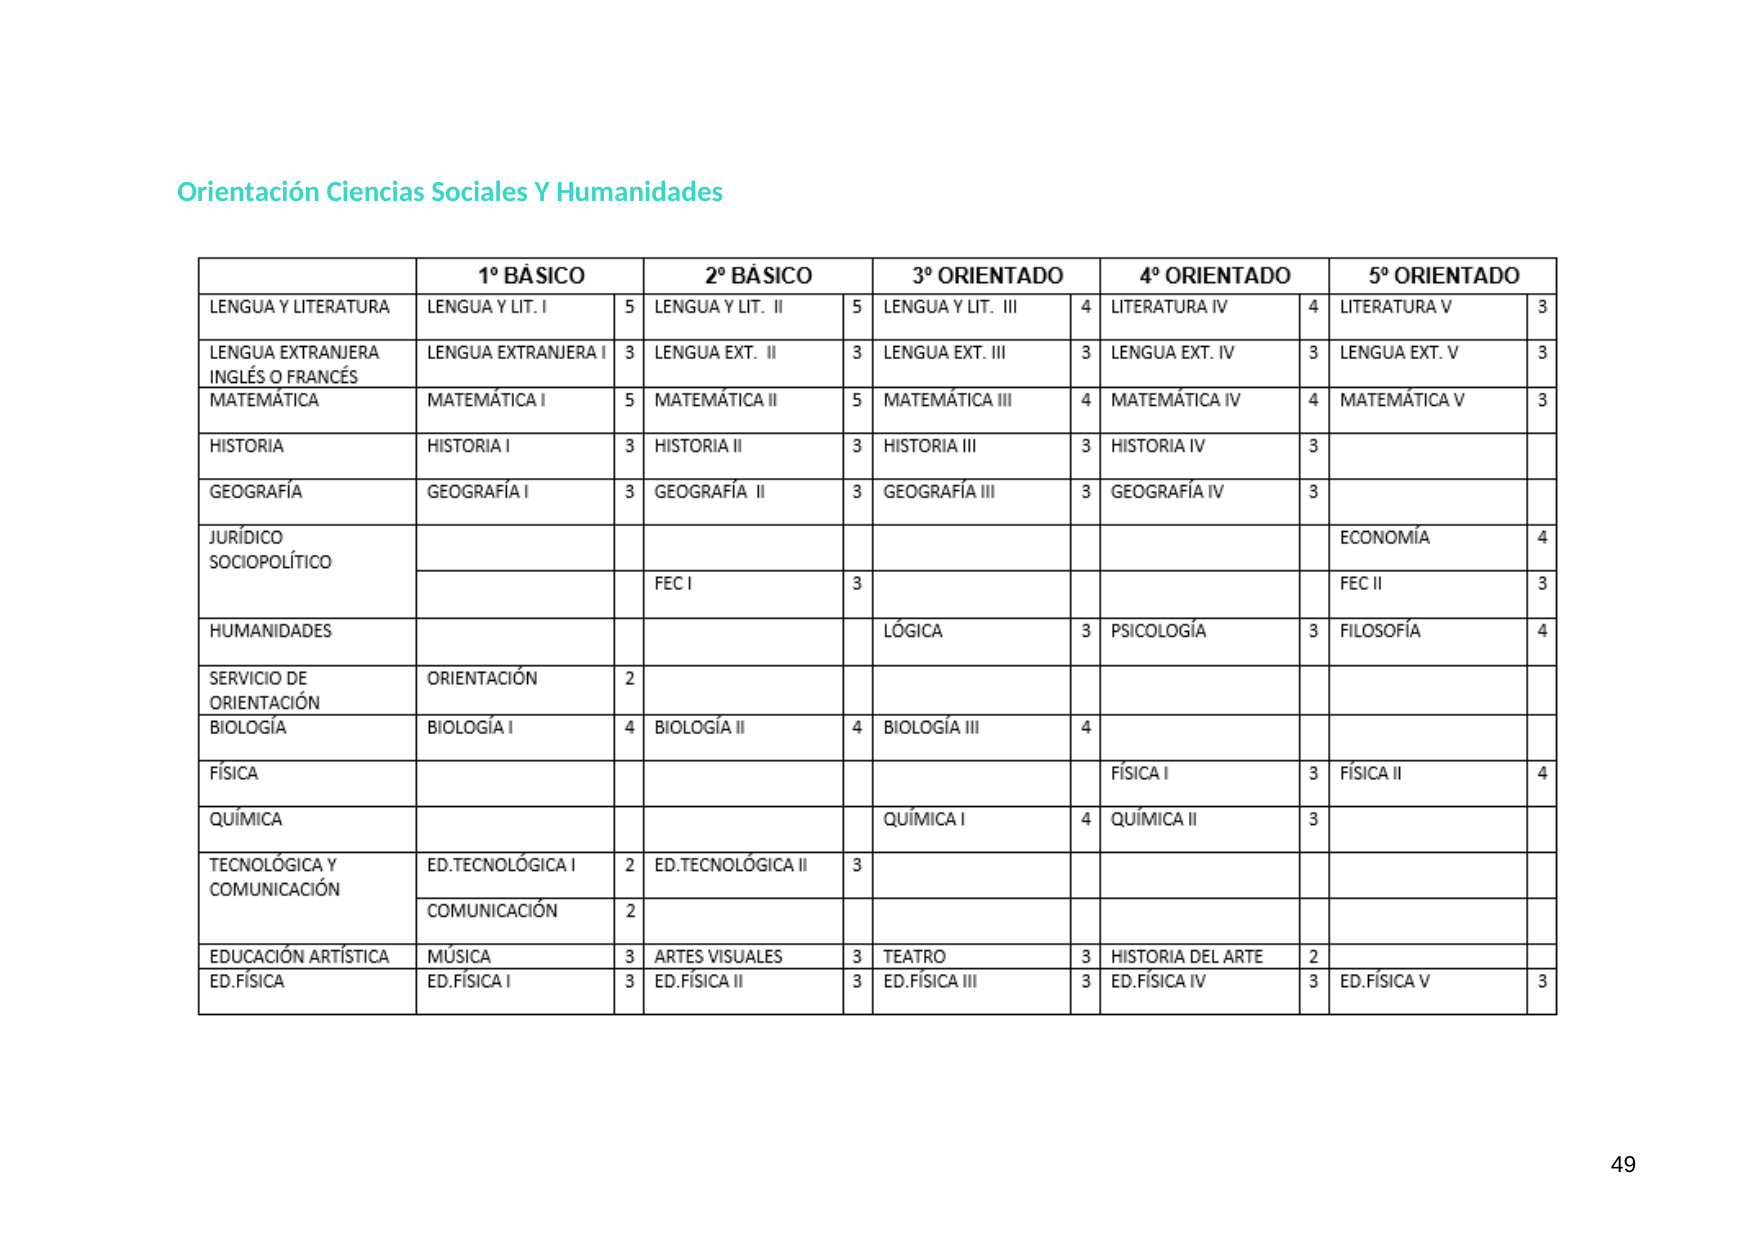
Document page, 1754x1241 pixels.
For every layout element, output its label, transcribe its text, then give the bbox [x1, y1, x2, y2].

subtitle Orientación Ciencias Sociales Y Humanidades [177, 173, 1636, 208]
picture [177, 233, 1579, 1032]
